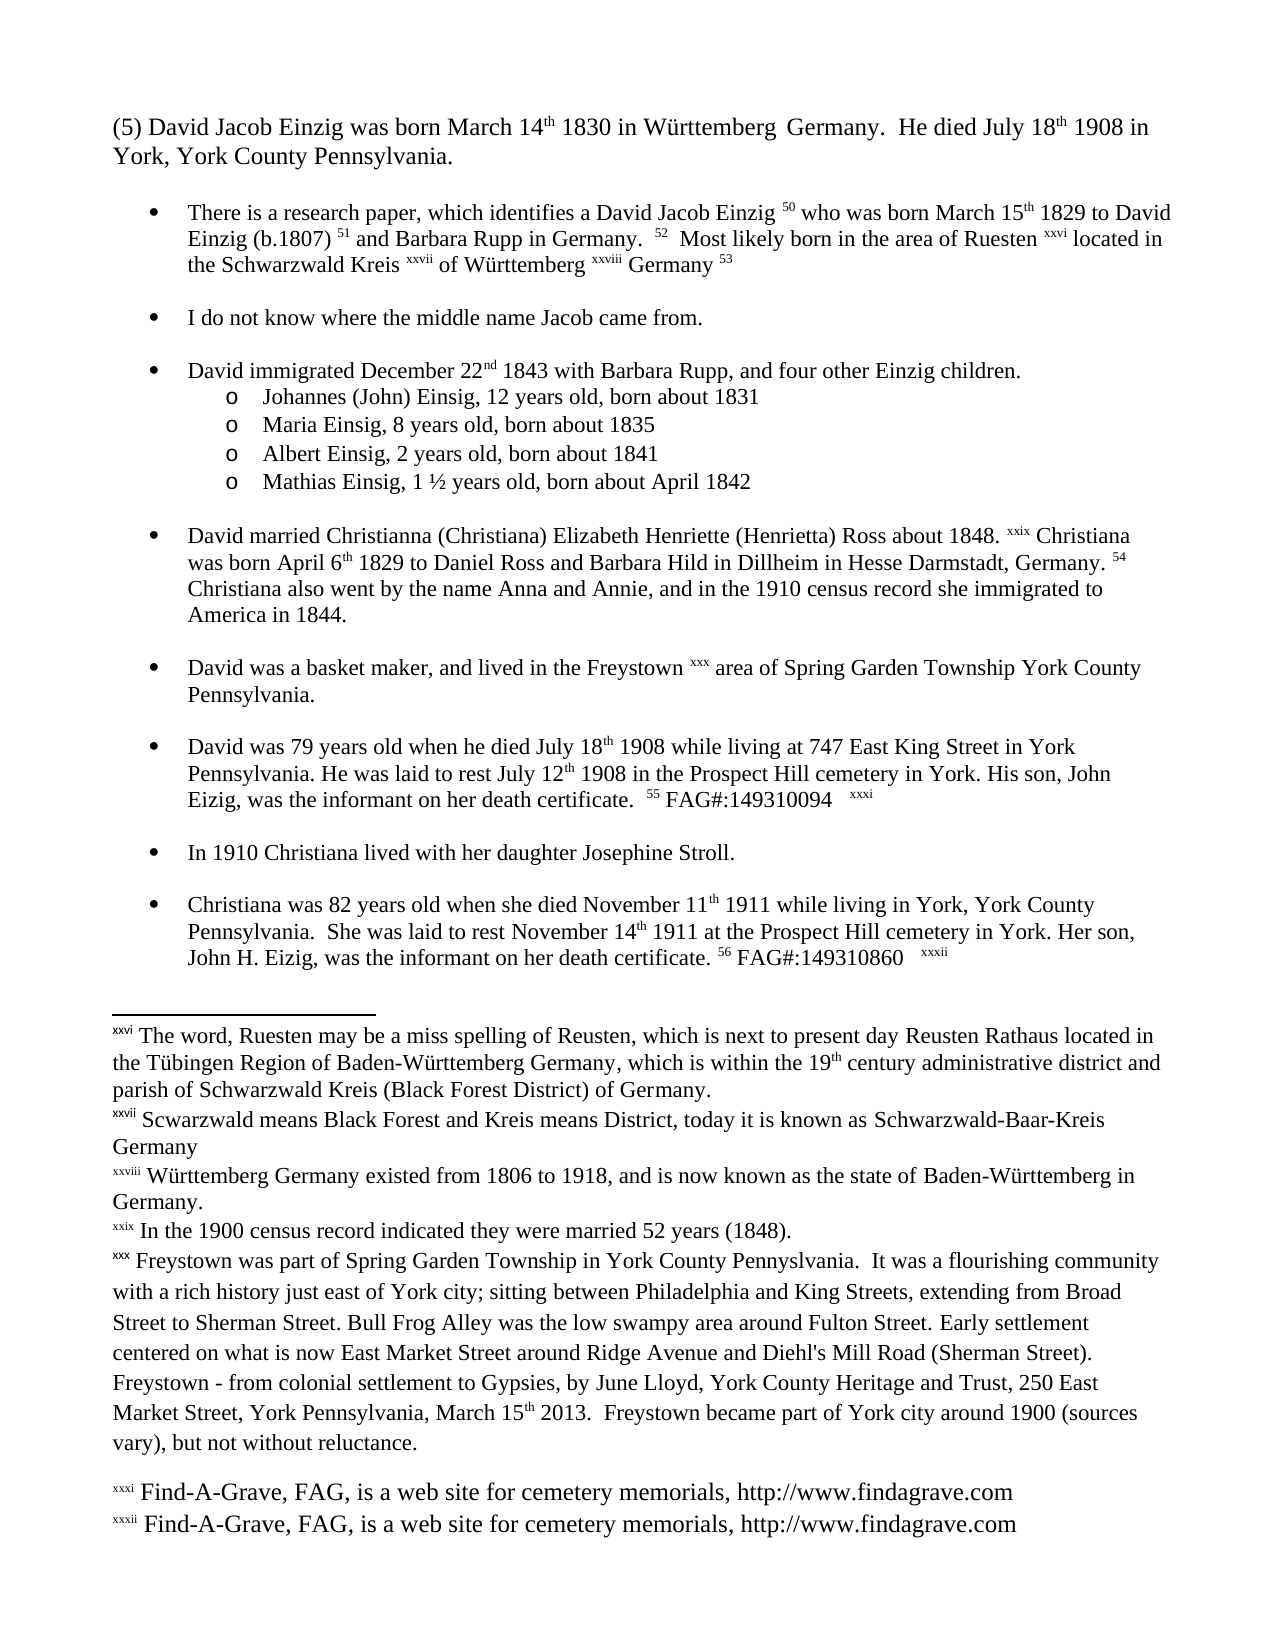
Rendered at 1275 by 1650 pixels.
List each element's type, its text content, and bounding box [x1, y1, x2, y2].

list Mathias Einsig, 1 ½ years old, born about April 1842 [225, 468, 1162, 496]
list David was a basket maker, and lived in the Freystown area of Spring Garden Township York County Pennsylvania. [150, 654, 1162, 707]
list There is a research paper, which identifies a David Jacob Einzig who was born March 15th 1829 to David Einzig (b.1807) and Barbara Rupp in Germany. Most likely born in the area of Ruesten located in the Schwarzwald Kreis of Württemberg Germany [150, 199, 1191, 278]
list Maria Einsig, 8 years old, born about 1835 [225, 411, 1162, 440]
list Albert Einsig, 2 years old, born about 1841 [225, 440, 1162, 468]
text (5) David Jacob Einzig was born March 14th 1830 in Württemberg Germany. He died July 18th 1908 in York, York County Pennsylvania. [112, 112, 1162, 170]
list David was 79 years old when he died July 18th 1908 while living at 747 East King Street in York Pennsylvania. He was laid to rest July 12th 1908 in the Prospect Hill cemetery in York. His son, John Eizig, was the informant on her death certificate. FAG#:149310094 [150, 733, 1162, 812]
list In 1910 Christiana lived with her daughter Josephine Stroll. [150, 839, 1162, 865]
list David immigrated December 22nd 1843 with Barbara Rupp, and four other Einzig children. [150, 357, 1162, 383]
list Christiana was 82 years old when she died November 11th 1911 while living in York, York County Pennsylvania. She was laid to rest November 14th 1911 at the Prospect Hill cemetery in York. Her son, John H. Eizig, was the informant on her death certificate. FAG#:149310860 [150, 891, 1162, 971]
list I do not know where the middle name Jacob came from. [150, 304, 1162, 331]
list David married Christianna (Christiana) Elizabeth Henriette (Henrietta) Ross about 1848. Christiana was born April 6th 1829 to Daniel Ross and Barbara Hild in Dillheim in Hesse Darmstadt, Germany. Christiana also went by the name Anna and Annie, and in the 1910 census record she immigrated to America in 1844. [150, 522, 1162, 628]
list Johannes (John) Einsig, 12 years old, born about 1831 [225, 383, 1162, 411]
